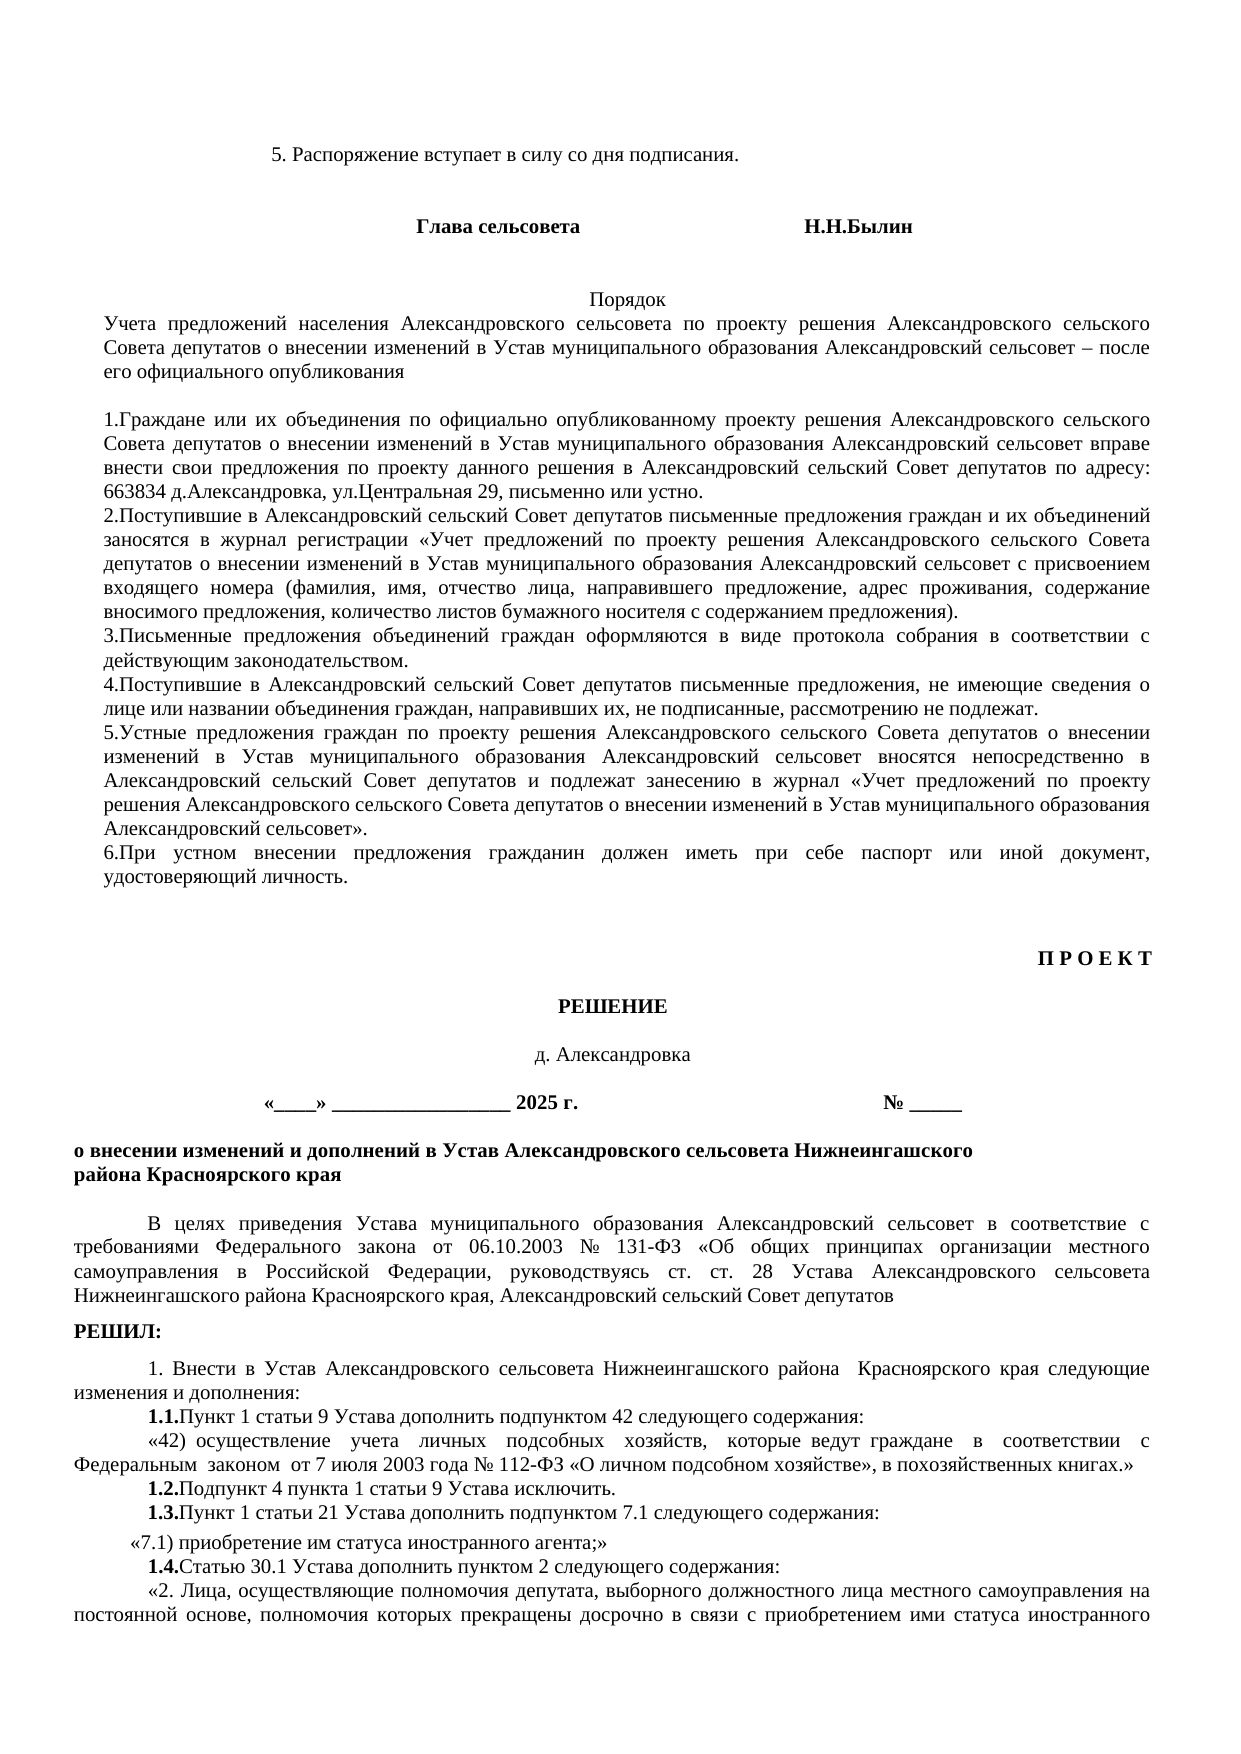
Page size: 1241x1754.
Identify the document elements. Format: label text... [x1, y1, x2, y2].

text д. Александровка [74, 1042, 1152, 1066]
text о внесении изменений и дополнений в Устав Александровского сельсовета Нижнеингашского района Красноярского края [74, 1138, 974, 1186]
subtitle Глава сельсовета Н.Н.Былин [177, 214, 1152, 238]
text 3.Письменные предложения объединений граждан оформляются в виде протокола собрания в соответствии с действующим законодательством. [103, 623, 1152, 672]
text 1. Внести в Устав Александровского сельсовета Нижнеингашского района Красноярского края следующие изменения и дополнения: [74, 1356, 1152, 1404]
text 5. Распоряжение вступает в силу со дня подписания. [177, 142, 1152, 166]
text 2.Поступившие в Александровский сельский Совет депутатов письменные предложения граждан и их объединений заносятся в журнал регистрации «Учет предложений по проекту решения Александровского сельского Совета депутатов о внесении изменений в Устав муниципального образования Александровский сельсовет с присвоением входящего номера (фамилия, имя, отчество лица, направившего предложение, адрес проживания, содержание вносимого предложения, количество листов бумажного носителя с содержанием предложения). [103, 503, 1152, 623]
text 1.2.Подпункт 4 пункта 1 статьи 9 Устава исключить. [74, 1476, 1152, 1500]
text «____» _________________ 2025 г. № _____ [74, 1090, 1152, 1114]
text Учета предложений населения Александровского сельсовета по проекту решения Александровского сельского Совета депутатов о внесении изменений в Устав муниципального образования Александровский сельсовет – после его официального опубликования [103, 311, 1152, 383]
text «7.1) приобретение им статуса иностранного агента;» [74, 1524, 1152, 1554]
text РЕШЕНИЕ [74, 994, 1152, 1018]
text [74, 1578, 1152, 1626]
text 4.Поступившие в Александровский сельский Совет депутатов письменные предложения, не имеющие сведения о лице или названии объединения граждан, направивших их, не подписанные, рассмотрению не подлежат. [103, 672, 1152, 720]
text 1.4.Статью 30.1 Устава дополнить пунктом 2 следующего содержания: [74, 1554, 1152, 1578]
text 1.3.Пункт 1 статьи 21 Устава дополнить подпунктом 7.1 следующего содержания: [74, 1500, 1152, 1524]
text В целях приведения Устава муниципального образования Александровский сельсовет в соответствие с требованиями Федерального закона от 06.10.2003 № 131-ФЗ «Об общих принципах организации местного самоуправления в Российской Федерации, руководствуясь ст. ст. 28 Устава Александровского сельсовета Нижнеингашского района Красноярского края, Александровский сельский Совет депутатов [74, 1210, 1151, 1307]
text П Р О Е К Т [74, 946, 1152, 970]
text «42) осуществление учета личных подсобных хозяйств, которые ведут граждане в соответствии с Федеральным законом от 7 июля 2003 года № 112-ФЗ «О личном подсобном хозяйстве», в похозяйственных книгах.» [74, 1428, 1152, 1476]
text 6.При устном внесении предложения гражданин должен иметь при себе паспорт или иной документ, удостоверяющий личность. [103, 840, 1152, 888]
text РЕШИЛ: [74, 1319, 1151, 1343]
text 1.1.Пункт 1 статьи 9 Устава дополнить подпунктом 42 следующего содержания: [74, 1404, 1152, 1428]
text 5.Устные предложения граждан по проекту решения Александровского сельского Совета депутатов о внесении изменений в Устав муниципального образования Александровский сельсовет вносятся непосредственно в Александровский сельский Совет депутатов и подлежат занесению в журнал «Учет предложений по проекту решения Александровского сельского Совета депутатов о внесении изменений в Устав муниципального образования Александровский сельсовет». [103, 720, 1152, 840]
text 1.Граждане или их объединения по официально опубликованному проекту решения Александровского сельского Совета депутатов о внесении изменений в Устав муниципального образования Александровский сельсовет вправе внести свои предложения по проекту данного решения в Александровский сельский Совет депутатов по адресу: 663834 д.Александровка, ул.Центральная 29, письменно или устно. [103, 407, 1152, 503]
text Порядок [103, 287, 1152, 311]
